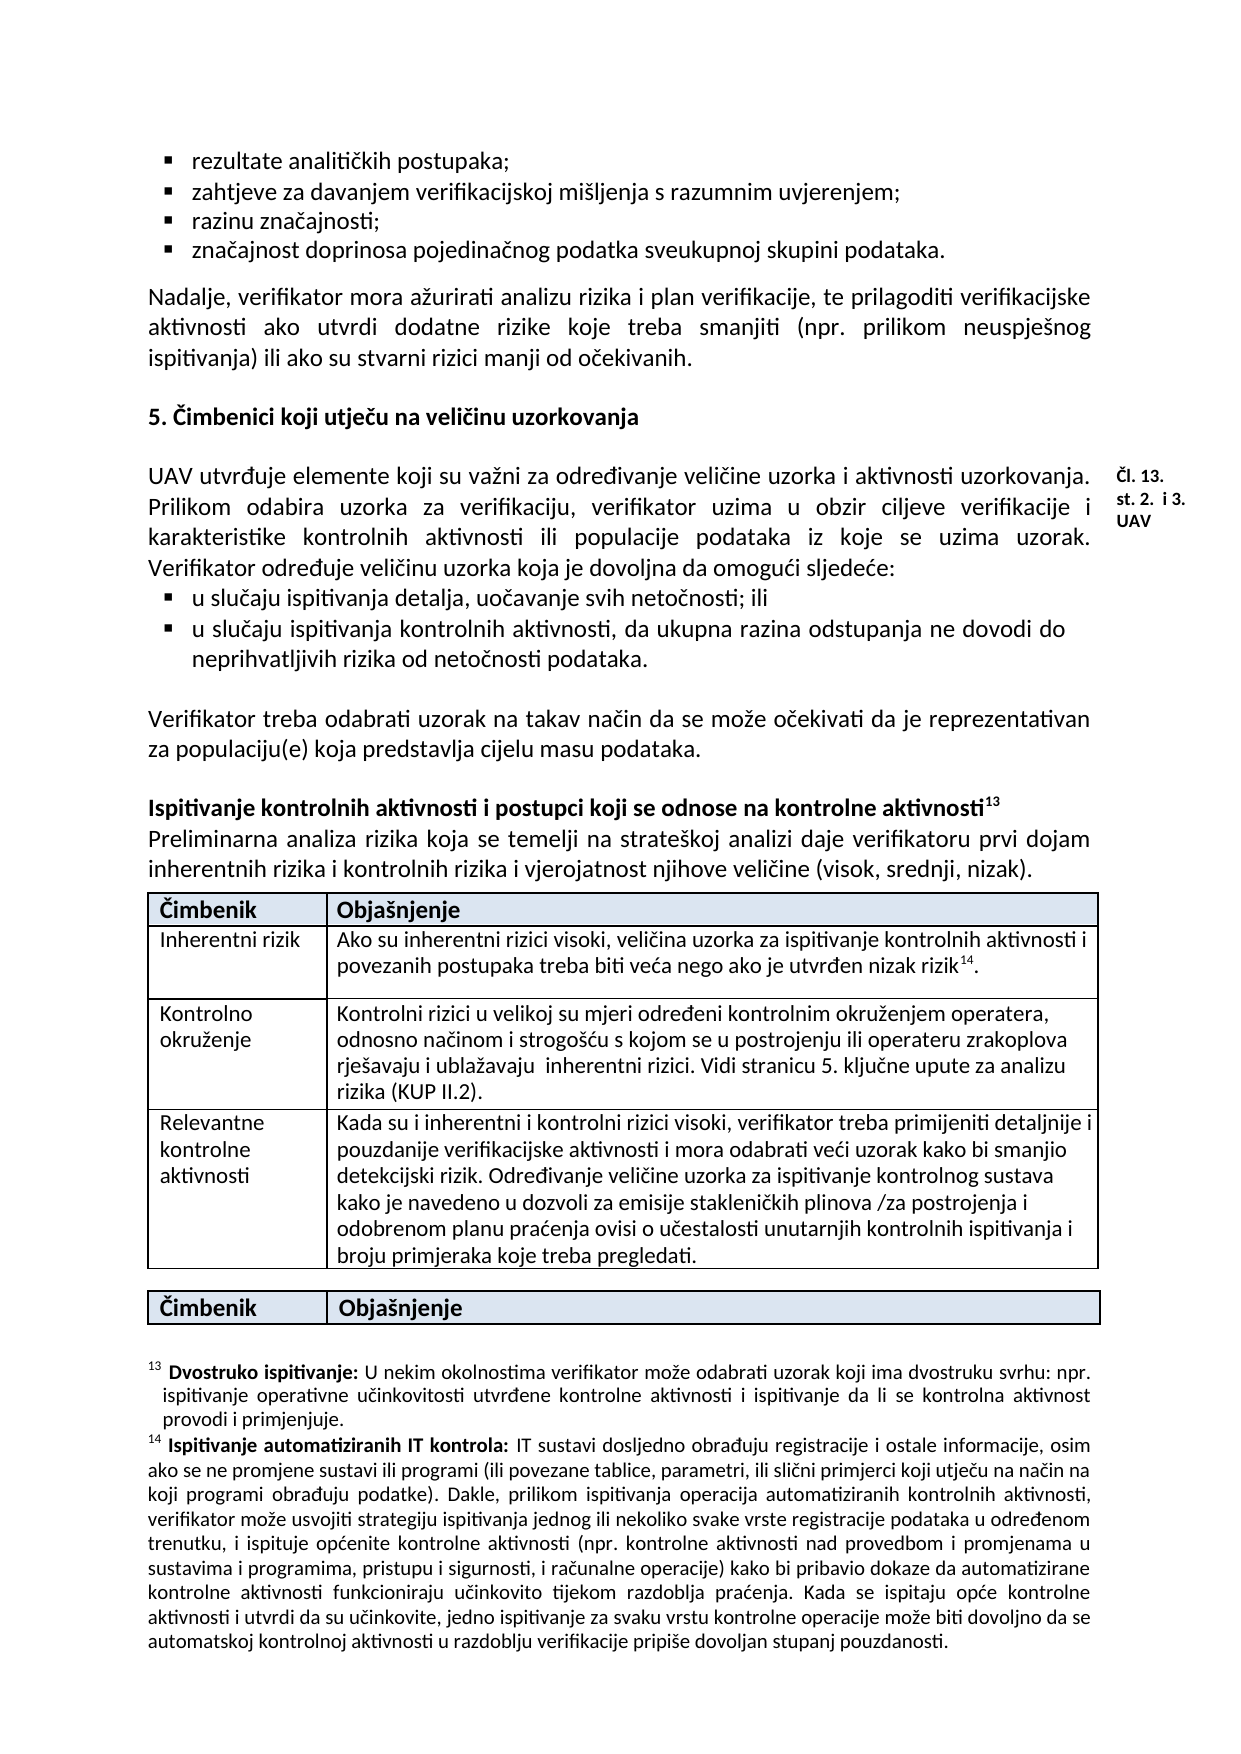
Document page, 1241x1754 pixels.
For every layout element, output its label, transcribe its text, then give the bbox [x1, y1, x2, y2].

table_cell Kontrolno okruženje [149, 1000, 326, 1108]
table_header Objašnjenje [328, 894, 1097, 924]
table_header [894, 1292, 1086, 1323]
list u slučaju ispitivanja detalja, uočavanje svih netočnosti; ili [162, 582, 1096, 613]
table_cell Inherentni rizik [149, 927, 326, 998]
list značajnost doprinosa pojedinačnog podatka sveukupnoj skupini podataka. [162, 239, 1096, 263]
table_header Čimbenik [149, 894, 326, 924]
text UAV utvrđuje elemente koji su važni za određivanje veličine uzorka i aktivnosti uzorkovanja. Prilikom odabira uzorka za verifikaciju, verifikator uzima u obzir ciljeve verifikacije i karakteristike kontrolnih aktivnosti ili populacije podataka iz koje se uzima uzorak. Verifikator određuje veličinu uzorka koja je dovoljna da omogući sljedeće: [148, 460, 1092, 582]
table_header [310, 1292, 326, 1323]
list u slučaju ispitivanja kontrolnih aktivnosti, da ukupna razina odstupanja ne dovodi do neprihvatljivih rizika od netočnosti podataka. [162, 613, 1067, 674]
text Ispitivanje kontrolnih aktivnosti i postupci koji se odnose na kontrolne aktivnosti [148, 792, 1096, 823]
table_cell Relevantne kontrolne aktivnosti [149, 1110, 326, 1268]
table_header [1089, 1292, 1099, 1323]
table_cell Kontrolni rizici u velikoj su mjeri određeni kontrolnim okruženjem operatera, odnosno načinom i strogošću s kojom se u postrojenju ili operateru zrakoplova rješavaju i ublažavaju inherentni rizici. Vidi stranicu 5. ključne upute za analizu rizika (KUP II.2). [328, 999, 1097, 1108]
list rezultate analitičkih postupaka; [162, 145, 1096, 176]
list zahtjeve za davanjem verifikacijskoj mišljenja s razumnim uvjerenjem; [162, 181, 1096, 204]
text Nadalje, verifikator mora ažurirati analizu rizika i plan verifikacije, te prilagoditi verifikacijske aktivnosti ako utvrdi dodatne rizike koje treba smanjiti (npr. prilikom neuspješnog ispitivanja) ili ako su stvarni rizici manji od očekivanih. [148, 281, 1092, 372]
text 5. Čimbenici koji utječu na veličinu uzorkovanja [148, 401, 1096, 432]
table_header [328, 1292, 337, 1323]
table_header [569, 1292, 894, 1323]
text Preliminarna analiza rizika koja se temelji na strateškoj analizi daje verifikatoru prvi dojam inherentnih rizika i kontrolnih rizika i vjerojatnost njihove veličine (visok, srednji, nizak). [148, 823, 1092, 884]
table_cell Kada su i inherentni i kontrolni rizici visoki, verifikator treba primijeniti detaljnije i pouzdanije verifikacijske aktivnosti i mora odabrati veći uzorak kako bi smanjio detekcijski rizik. Određivanje veličine uzorka za ispitivanje kontrolnog sustava kako je navedeno u dozvoli za emisije stakleničkih plinova /za postrojenja i odobrenom planu praćenja ovisi o učestalosti unutarnjih kontrolnih ispitivanja i broju primjeraka koje treba pregledati. [328, 1110, 1097, 1268]
list razinu značajnosti; [162, 210, 1096, 234]
table_cell Ako su inherentni rizici visoki, veličina uzorka za ispitivanje kontrolnih aktivnosti i povezanih postupaka treba biti veća nego ako je utvrđen nizak rizik. [328, 927, 1097, 998]
table_header Objašnjenje [339, 1292, 569, 1323]
text Verifikator treba odabrati uzorak na takav način da se može očekivati da je reprezentativan za populaciju(e) koja predstavlja cijelu masu podataka. [148, 703, 1092, 764]
table_header Čimbenik [149, 1292, 310, 1323]
